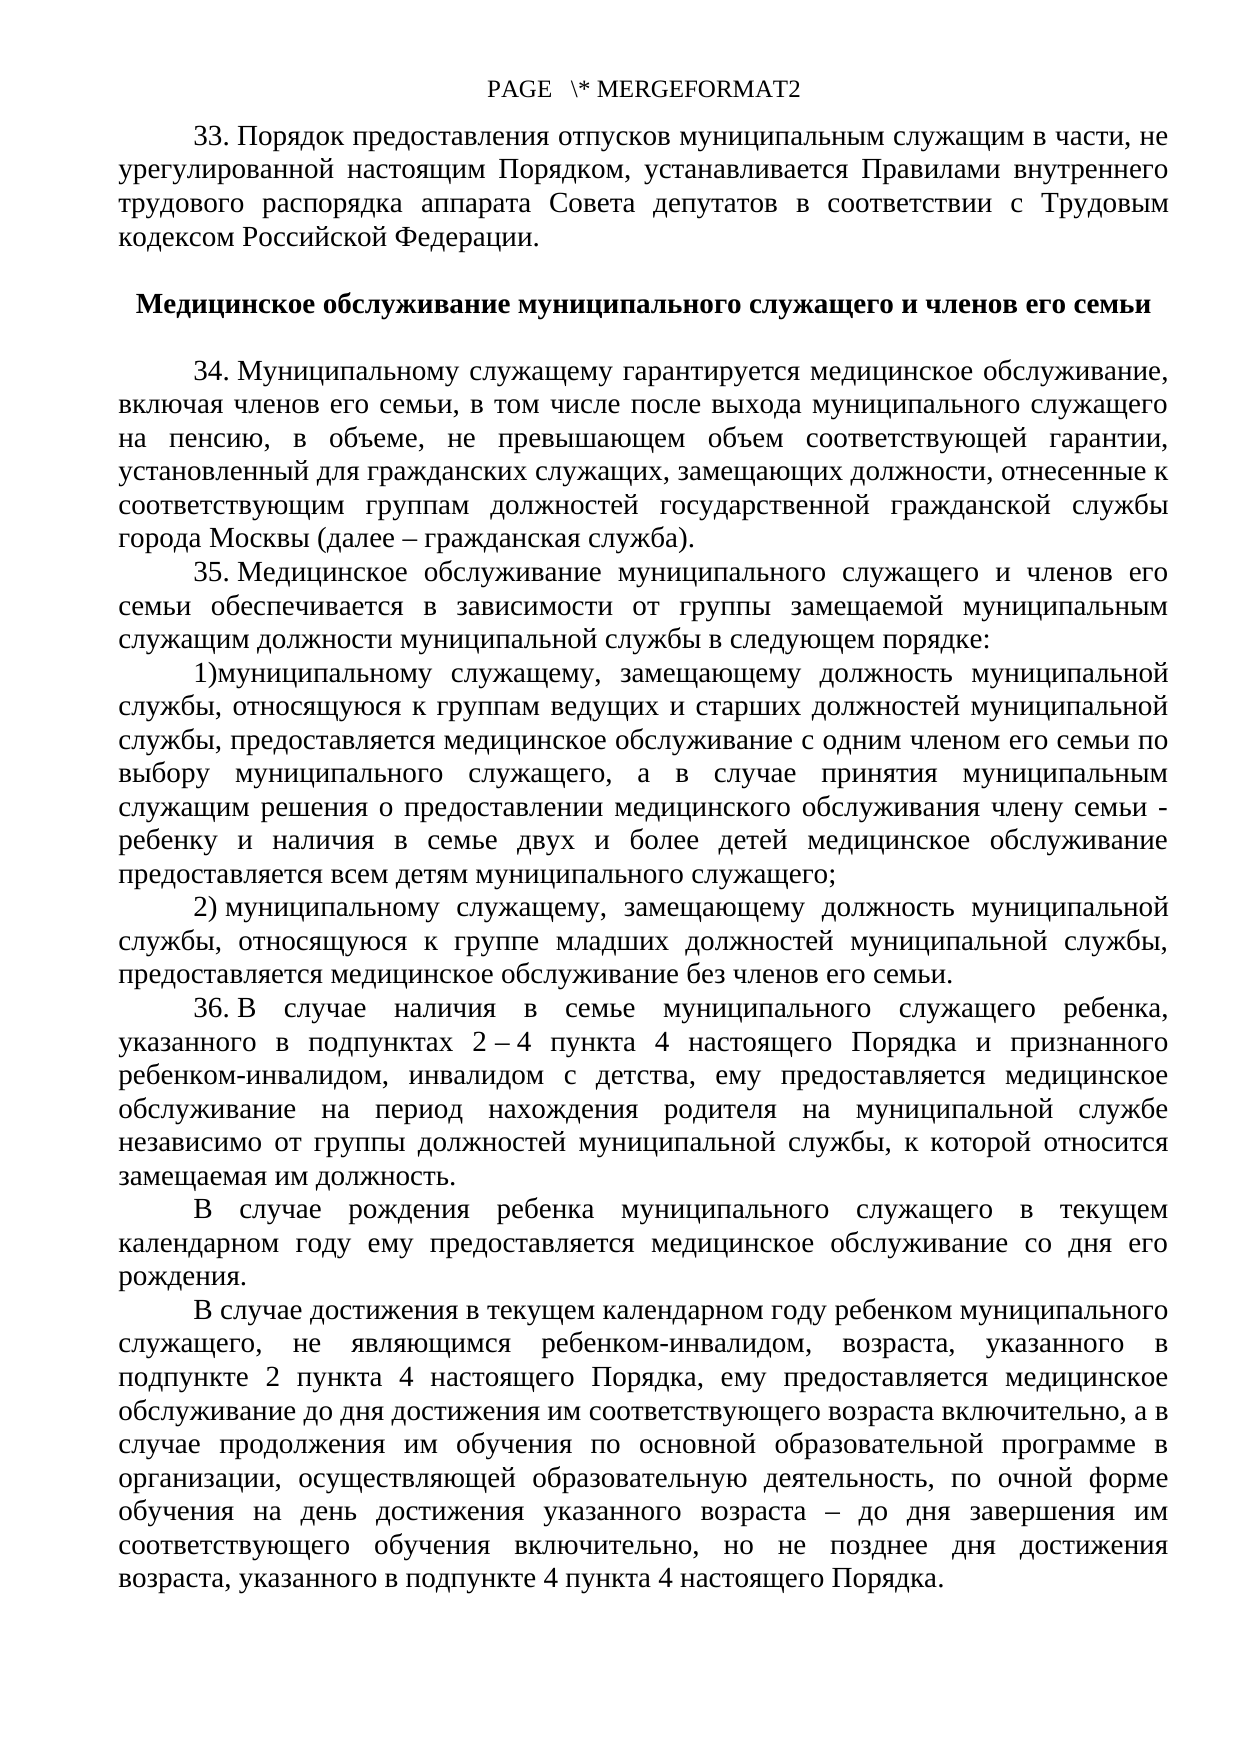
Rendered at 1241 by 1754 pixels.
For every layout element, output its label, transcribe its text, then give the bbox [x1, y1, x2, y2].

text В случае достижения в текущем календарном году ребенком муниципального служащего, не являющимся ребенком-инвалидом, возраста, указанного в подпункте 2 пункта 4 настоящего Порядка, ему предоставляется медицинское обслуживание до дня достижения им соответствующего возраста включительно, а в случае продолжения им обучения по основной образовательной программе в организации, осуществляющей образовательную деятельность, по очной форме обучения на день достижения указанного возраста – до дня завершения им соответствующего обучения включительно, но не позднее дня достижения возраста, указанного в подпункте 4 пункта 4 настоящего Порядка. [118, 1292, 1169, 1594]
text 33. Порядок предоставления отпусков муниципальным служащим в части, не урегулированной настоящим Порядком, устанавливается Правилами внутреннего трудового распорядка аппарата Совета депутатов в соответствии с Трудовым кодексом Российской Федерации. [118, 118, 1169, 252]
text 35. Медицинское обслуживание муниципального служащего и членов его семьи обеспечивается в зависимости от группы замещаемой муниципальным служащим должности муниципальной службы в следующем порядке: [118, 554, 1169, 655]
text 36. В случае наличия в семье муниципального служащего ребенка, указанного в подпунктах 2 – 4 пункта 4 настоящего Порядка и признанного ребенком-инвалидом, инвалидом с детства, ему предоставляется медицинское обслуживание на период нахождения родителя на муниципальной службе независимо от группы должностей муниципальной службы, к которой относится замещаемая им должность. [118, 990, 1169, 1191]
text 34. Муниципальному служащему гарантируется медицинское обслуживание, включая членов его семьи, в том числе после выхода муниципального служащего на пенсию, в объеме, не превышающем объем соответствующей гарантии, установленный для гражданских служащих, замещающих должности, отнесенные к соответствующим группам должностей государственной гражданской службы города Москвы (далее – гражданская служба). [118, 353, 1169, 554]
text 1)муниципальному служащему, замещающему должность муниципальной службы, относящуюся к группам ведущих и старших должностей муниципальной службы, предоставляется медицинское обслуживание с одним членом его семьи по выбору муниципального служащего, а в случае принятия муниципальным служащим решения о предоставлении медицинского обслуживания члену семьи - ребенку и наличия в семье двух и более детей медицинское обслуживание предоставляется всем детям муниципального служащего; [118, 655, 1169, 889]
text Медицинское обслуживание муниципального служащего и членов его семьи [118, 286, 1169, 319]
text В случае рождения ребенка муниципального служащего в текущем календарном году ему предоставляется медицинское обслуживание со дня его рождения. [118, 1191, 1169, 1292]
text 2) муниципальному служащему, замещающему должность муниципальной службы, относящуюся к группе младших должностей муниципальной службы, предоставляется медицинское обслуживание без членов его семьи. [118, 889, 1169, 990]
